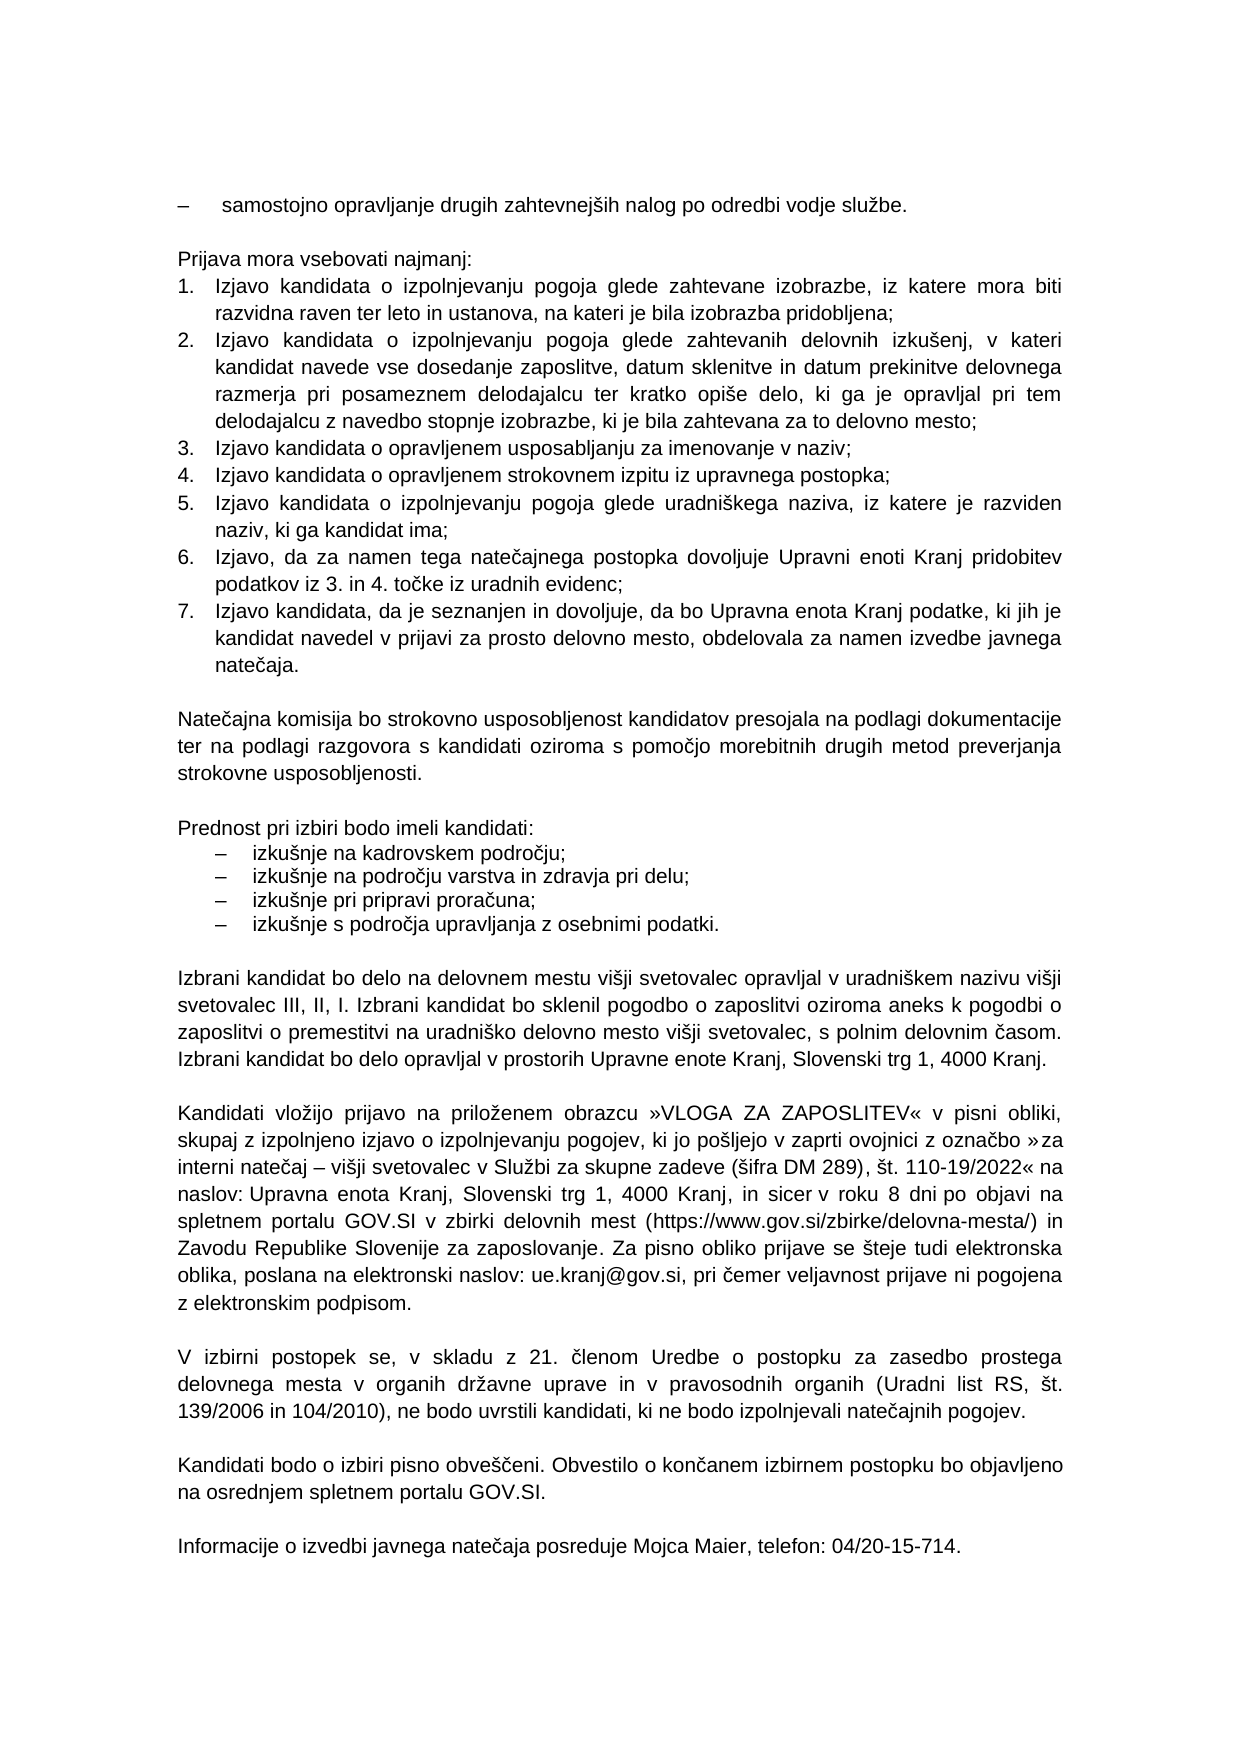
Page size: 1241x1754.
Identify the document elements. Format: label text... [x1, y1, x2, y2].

list Izjavo kandidata o opravljenem usposabljanju za imenovanje v naziv; [177, 434, 1063, 461]
text Kandidati vložijo prijavo na priloženem obrazcu »VLOGA ZA ZAPOSLITEV« v pisni obliki, skupaj z izpolnjeno izjavo o izpolnjevanju pogojev, ki jo pošljejo v zaprti ovojnici z označbo »za interni natečaj – višji svetovalec v Službi za skupne zadeve (šifra DM 289), št. 110-19/2022« na naslov: Upravna enota Kranj, Slovenski trg 1, 4000 Kranj, in sicer v roku 8 dni po objavi na spletnem portalu GOV.SI v zbirki delovnih mest (https://www.gov.si/zbirke/delovna-mesta/) in Zavodu Republike Slovenije za zaposlovanje. Za pisno obliko prijave se šteje tudi elektronska oblika, poslana na elektronski naslov: ue.kranj@gov.si, pri čemer veljavnost prijave ni pogojena z elektronskim podpisom. [177, 1072, 1063, 1315]
list Izjavo kandidata, da je seznanjen in dovoljuje, da bo Upravna enota Kranj podatke, ki jih je kandidat navedel v prijavi za prosto delovno mesto, obdelovala za namen izvedbe javnega natečaja. [177, 597, 1063, 678]
text V izbirni postopek se, v skladu z 21. členom Uredbe o postopku za zasedbo prostega delovnega mesta v organih državne uprave in v pravosodnih organih (Uradni list RS, št. 139/2006 in 104/2010), ne bodo uvrstili kandidati, ki ne bodo izpolnjevali natečajnih pogojev. [177, 1315, 1063, 1424]
list izkušnje pri pripravi proračuna; [215, 888, 1063, 912]
text Izbrani kandidat bo delo na delovnem mestu višji svetovalec opravljal v uradniškem nazivu višji svetovalec III, II, I. Izbrani kandidat bo sklenil pogodbo o zaposlitvi oziroma aneks k pogodbi o zaposlitvi o premestitvi na uradniško delovno mesto višji svetovalec, s polnim delovnim časom. Izbrani kandidat bo delo opravljal v prostorih Upravne enote Kranj, Slovenski trg 1, 4000 Kranj. [177, 963, 1063, 1072]
list izkušnje na področju varstva in zdravja pri delu; [215, 864, 1063, 888]
text Prednost pri izbiri bodo imeli kandidati: [177, 813, 1063, 840]
list samostojno opravljanje drugih zahtevnejših nalog po odredbi vodje službe. [177, 190, 1063, 217]
list Izjavo, da za namen tega natečajnega postopka dovoljuje Upravni enoti Kranj pridobitev podatkov iz 3. in 4. točke iz uradnih evidenc; [177, 542, 1063, 597]
text Informacije o izvedbi javnega natečaja posreduje Mojca Maier, telefon: 04/20-15-714. [177, 1532, 1065, 1559]
list Izjavo kandidata o izpolnjevanju pogoja glede zahtevane izobrazbe, iz katere mora biti razvidna raven ter leto in ustanova, na kateri je bila izobrazba pridobljena; [177, 272, 1063, 326]
list izkušnje na kadrovskem področju; [215, 840, 1063, 864]
list izkušnje s področja upravljanja z osebnimi podatki. [215, 912, 1063, 936]
list Izjavo kandidata o opravljenem strokovnem izpitu iz upravnega postopka; [177, 461, 1063, 488]
list Izjavo kandidata o izpolnjevanju pogoja glede uradniškega naziva, iz katere je razviden naziv, ki ga kandidat ima; [177, 488, 1063, 542]
text Natečajna komisija bo strokovno usposobljenost kandidatov presojala na podlagi dokumentacije ter na podlagi razgovora s kandidati oziroma s pomočjo morebitnih drugih metod preverjanja strokovne usposobljenosti. [177, 705, 1063, 786]
text Prijava mora vsebovati najmanj: [177, 244, 1063, 272]
text Kandidati bodo o izbiri pisno obveščeni. Obvestilo o končanem izbirnem postopku bo objavljeno na osrednjem spletnem portalu GOV.SI. [177, 1451, 1065, 1505]
list Izjavo kandidata o izpolnjevanju pogoja glede zahtevanih delovnih izkušenj, v kateri kandidat navede vse dosedanje zaposlitve, datum sklenitve in datum prekinitve delovnega razmerja pri posameznem delodajalcu ter kratko opiše delo, ki ga je opravljal pri tem delodajalcu z navedbo stopnje izobrazbe, ki je bila zahtevana za to delovno mesto; [177, 326, 1063, 434]
